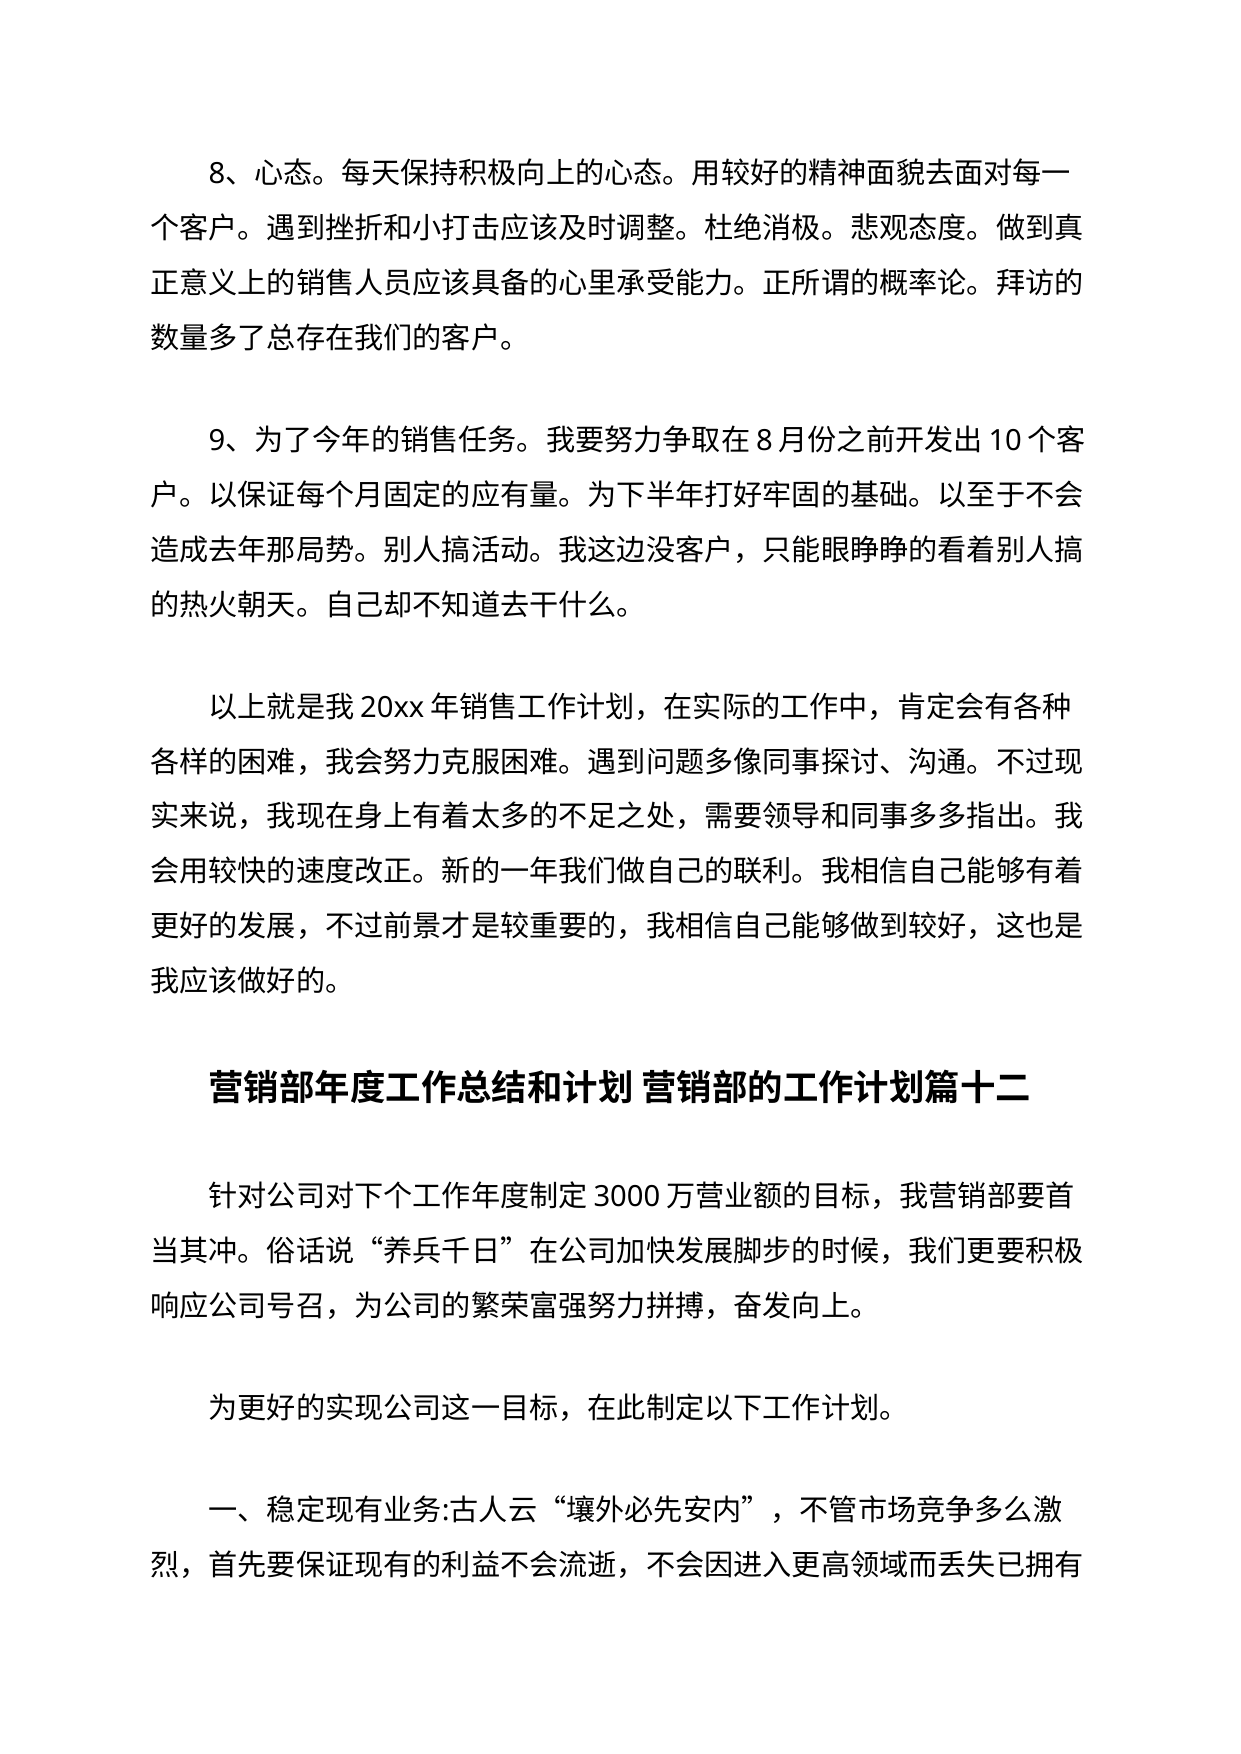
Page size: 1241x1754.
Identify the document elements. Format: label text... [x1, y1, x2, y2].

text 针对公司对下个工作年度制定3000万营业额的目标，我营销部要首当其冲。俗话说“养兵千日”在公司加快发展脚步的时候，我们更要积极响应公司号召，为公司的繁荣富强努力拼搏，奋发向上。 [150, 1173, 1090, 1325]
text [150, 1486, 1090, 1584]
text 营销部年度工作总结和计划 营销部的工作计划篇十二 [150, 1059, 1090, 1111]
text 以上就是我20xx年销售工作计划，在实际的工作中，肯定会有各种各样的困难，我会努力克服困难。遇到问题多像同事探讨、沟通。不过现实来说，我现在身上有着太多的不足之处，需要领导和同事多多指出。我会用较快的速度改正。新的一年我们做自己的联利。我相信自己能够有着更好的发展，不过前景才是较重要的，我相信自己能够做到较好，这也是我应该做好的。 [150, 683, 1090, 1000]
text 为更好的实现公司这一目标，在此制定以下工作计划。 [150, 1384, 1090, 1427]
text 9、为了今年的销售任务。我要努力争取在8月份之前开发出10个客户。以保证每个月固定的应有量。为下半年打好牢固的基础。以至于不会造成去年那局势。别人搞活动。我这边没客户，只能眼睁睁的看着别人搞的热火朝天。自己却不知道去干什么。 [150, 417, 1090, 624]
text 8、心态。每天保持积极向上的心态。用较好的精神面貌去面对每一个客户。遇到挫折和小打击应该及时调整。杜绝消极。悲观态度。做到真正意义上的销售人员应该具备的心里承受能力。正所谓的概率论。拜访的数量多了总存在我们的客户。 [150, 150, 1090, 357]
